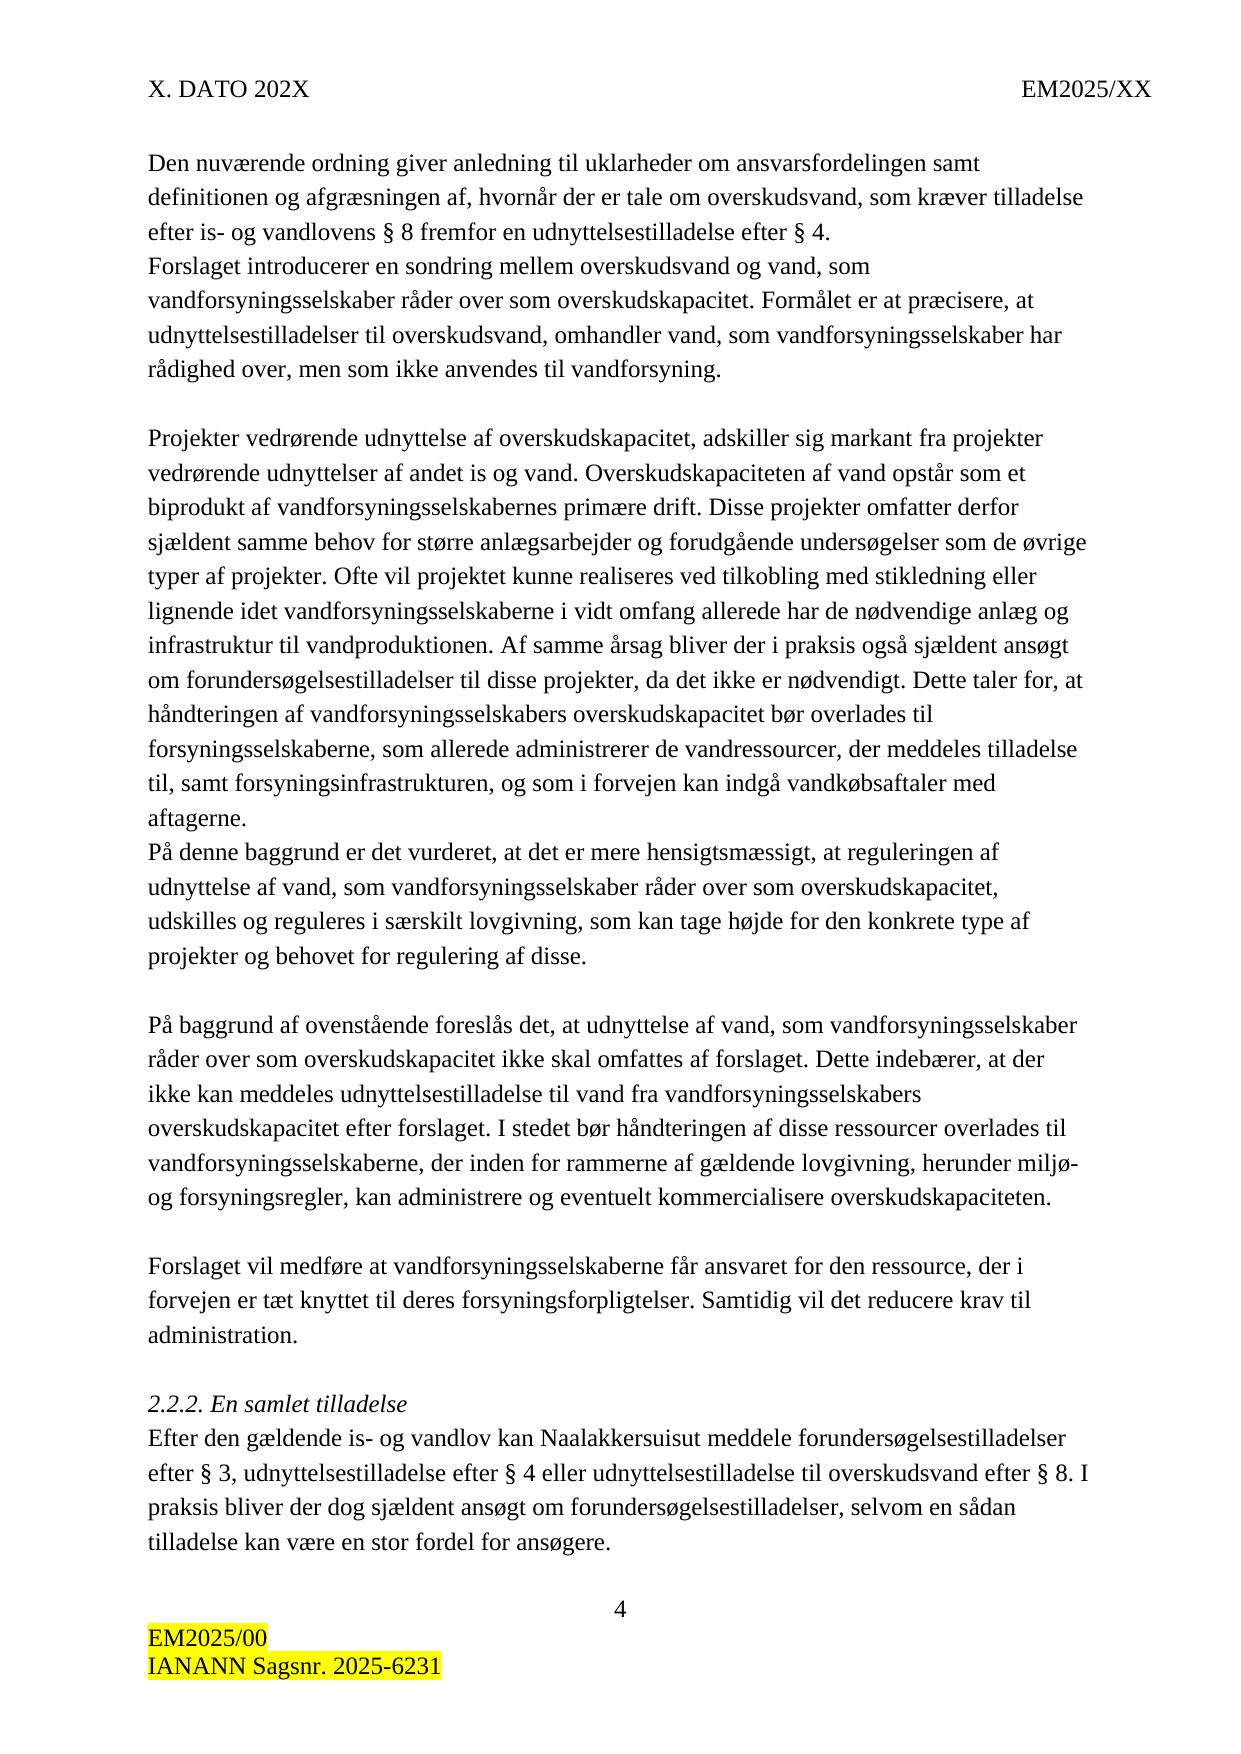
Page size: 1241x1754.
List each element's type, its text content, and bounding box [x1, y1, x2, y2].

subtitle 2.2.2. En samlet tilladelse [148, 1389, 1092, 1418]
text Forslaget introducerer en sondring mellem overskudsvand og vand, som vandforsyningsselskaber råder over som overskudskapacitet. Formålet er at præcisere, at udnyttelsestilladelser til overskudsvand, omhandler vand, som vandforsyningsselskaber har rådighed over, men som ikke anvendes til vandforsyning. [148, 251, 1092, 383]
text På denne baggrund er det vurderet, at det er mere hensigtsmæssigt, at reguleringen af udnyttelse af vand, som vandforsyningsselskaber råder over som overskudskapacitet, udskilles og reguleres i særskilt lovgivning, som kan tage højde for den konkrete type af projekter og behovet for regulering af disse. [148, 837, 1092, 969]
text På baggrund af ovenstående foreslås det, at udnyttelse af vand, som vandforsyningsselskaber råder over som overskudskapacitet ikke skal omfattes af forslaget. Dette indebærer, at der ikke kan meddeles udnyttelsestilladelse til vand fra vandforsyningsselskabers overskudskapacitet efter forslaget. I stedet bør håndteringen af disse ressourcer overlades til vandforsyningsselskaberne, der inden for rammerne af gældende lovgivning, herunder miljø- og forsyningsregler, kan administrere og eventuelt kommercialisere overskudskapaciteten. [148, 1010, 1092, 1211]
text Den nuværende ordning giver anledning til uklarheder om ansvarsfordelingen samt definitionen og afgræsningen af, hvornår der er tale om overskudsvand, som kræver tilladelse efter is- og vandlovens § 8 fremfor en udnyttelsestilladelse efter § 4. [148, 148, 1092, 245]
text Projekter vedrørende udnyttelse af overskudskapacitet, adskiller sig markant fra projekter vedrørende udnyttelser af andet is og vand. Overskudskapaciteten af vand opstår som et biprodukt af vandforsyningsselskabernes primære drift. Disse projekter omfatter derfor sjældent samme behov for større anlægsarbejder og forudgående undersøgelser som de øvrige typer af projekter. Ofte vil projektet kunne realiseres ved tilkobling med stikledning eller lignende idet vandforsyningsselskaberne i vidt omfang allerede har de nødvendige anlæg og infrastruktur til vandproduktionen. Af samme årsag bliver der i praksis også sjældent ansøgt om forundersøgelsestilladelser til disse projekter, da det ikke er nødvendigt. Dette taler for, at håndteringen af vandforsyningsselskabers overskudskapacitet bør overlades til forsyningsselskaberne, som allerede administrerer de vandressourcer, der meddeles tilladelse til, samt forsyningsinfrastrukturen, og som i forvejen kan indgå vandkøbsaftaler med aftagerne. [148, 423, 1092, 832]
text Efter den gældende is- og vandlov kan Naalakkersuisut meddele forundersøgelsestilladelser efter § 3, udnyttelsestilladelse efter § 4 eller udnyttelsestilladelse til overskudsvand efter § 8. I praksis bliver der dog sjældent ansøgt om forundersøgelsestilladelser, selvom en sådan tilladelse kan være en stor fordel for ansøgere. [148, 1423, 1092, 1556]
text Forslaget vil medføre at vandforsyningsselskaberne får ansvaret for den ressource, der i forvejen er tæt knyttet til deres forsyningsforpligtelser. Samtidig vil det reducere krav til administration. [148, 1251, 1092, 1349]
